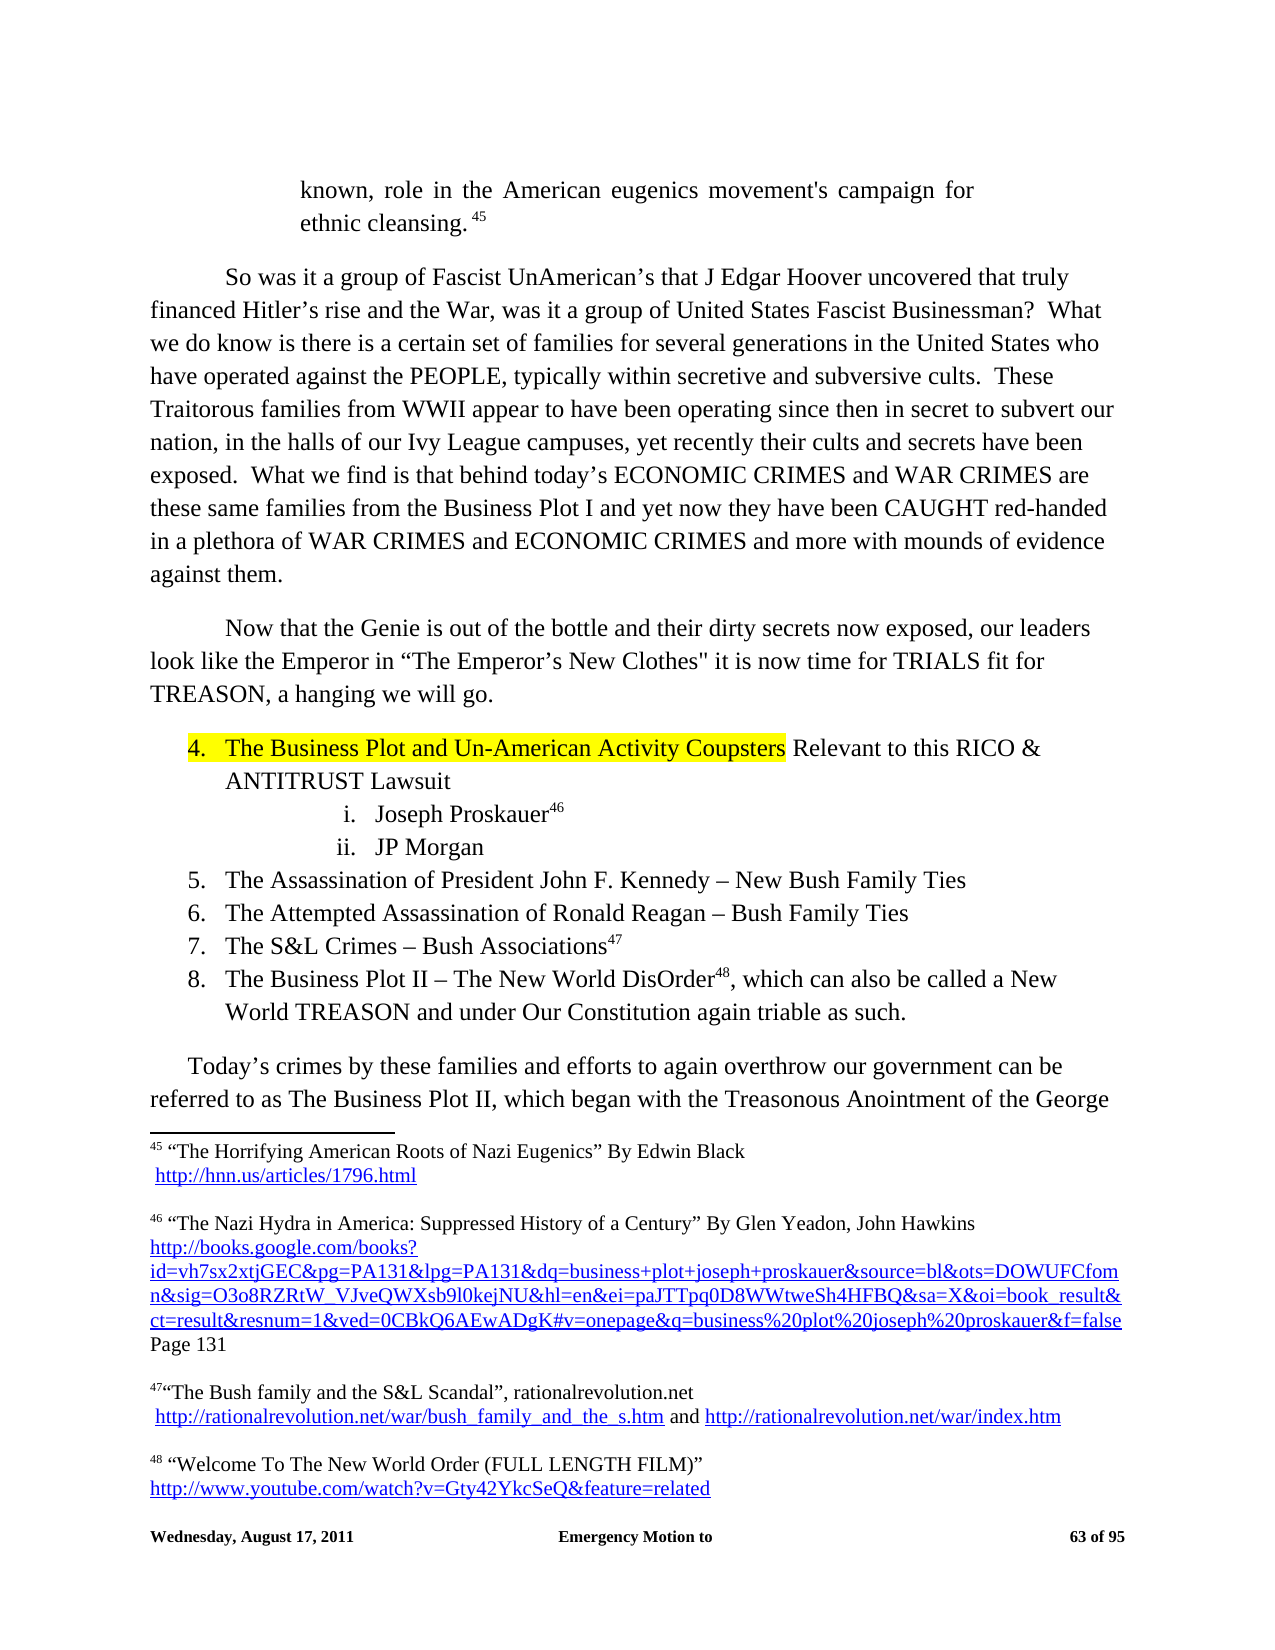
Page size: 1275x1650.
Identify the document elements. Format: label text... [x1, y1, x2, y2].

list The S&L Crimes – Bush Associations [187, 931, 1125, 960]
text Now that the Genie is out of the bottle and their dirty secrets now exposed, our leaders look like the Emperor in “The Emperor’s New Clothes" it is now time for TRIALS fit for TREASON, a hanging we will go. [150, 613, 1125, 708]
list JP Morgan [356, 832, 1125, 861]
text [300, 175, 975, 237]
list The Business Plot II – The New World DisOrder, which can also be called a New World TREASON and under Our Constitution again triable as such. [187, 964, 1125, 1026]
list Joseph Proskauer [356, 799, 1125, 828]
list The Attempted Assassination of Ronald Reagan – Bush Family Ties [187, 898, 1125, 927]
text So was it a group of Fascist UnAmerican’s that J Edgar Hoover uncovered that truly financed Hitler’s rise and the War, was it a group of United States Fascist Businessman? What we do know is there is a certain set of families for several generations in the United States who have operated against the PEOPLE, typically within secretive and subversive cults. These Traitorous families from WWII appear to have been operating since then in secret to subvert our nation, in the halls of our Ivy League campuses, yet recently their cults and secrets have been exposed. What we find is that behind today’s ECONOMIC CRIMES and WAR CRIMES are these same families from the Business Plot I and yet now they have been CAUGHT red-handed in a plethora of WAR CRIMES and ECONOMIC CRIMES and more with mounds of evidence against them. [150, 262, 1125, 588]
text Today’s crimes by these families and efforts to again overthrow our government can be referred to as The Business Plot II, which began with the Treasonous Anointment of the George W. Bush Administration through ELECTION FRAUD, RIGGED by the US Supreme Court acting outside the Constitution, in fact, violating it and usurping the PEOPLES VOTE in a 5-4 Court Anointment. In this act, the country and the will of the PEOPLE was lost. [150, 1051, 1125, 1113]
list The Business Plot and Un-American Activity Coupsters Relevant to this RICO & ANTITRUST Lawsuit [187, 733, 1125, 794]
list The Assassination of President John F. Kennedy – New Bush Family Ties [187, 865, 1125, 894]
